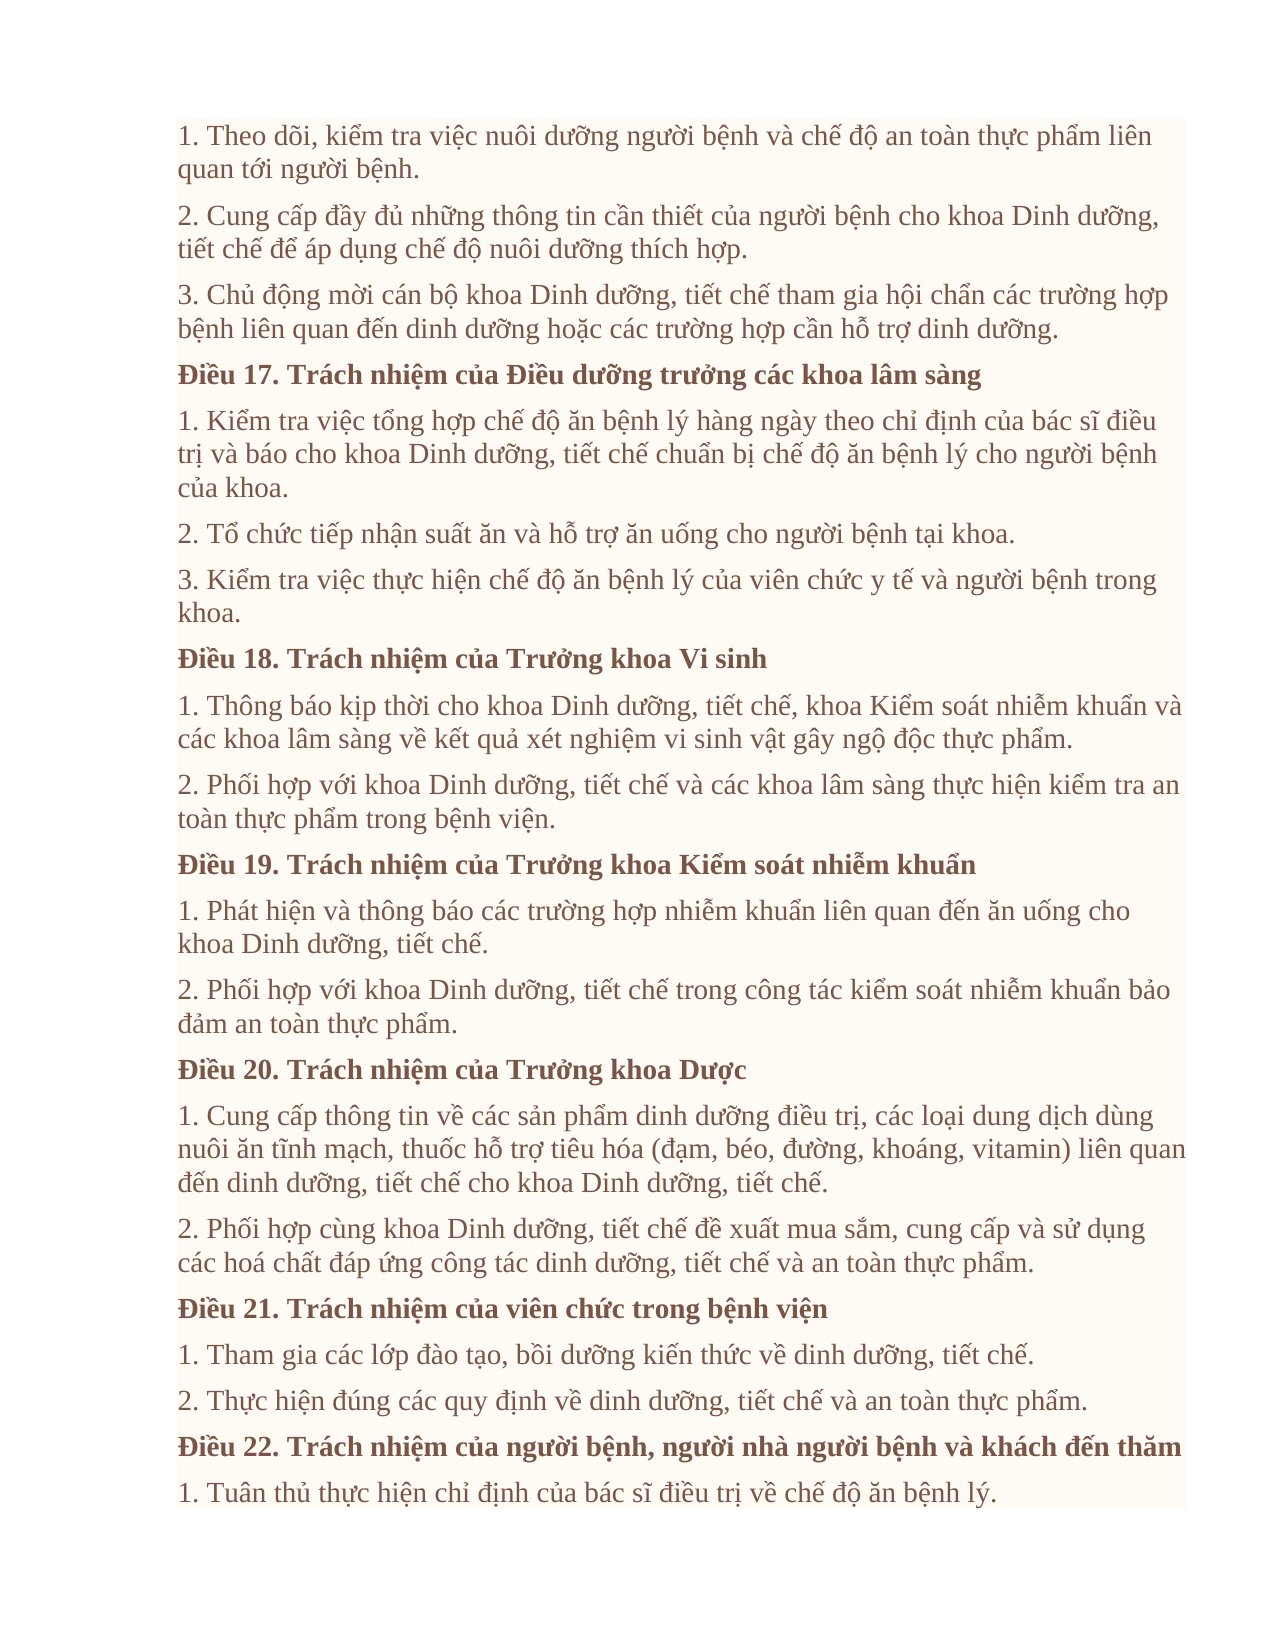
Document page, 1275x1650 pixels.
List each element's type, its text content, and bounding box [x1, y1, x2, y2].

text 2. Thực hiện đúng các quy định về dinh dưỡng, tiết chế và an toàn thực phẩm. [177, 1383, 1186, 1416]
text 1. Tham gia các lớp đào tạo, bồi dưỡng kiến thức về dinh dưỡng, tiết chế. [177, 1337, 1186, 1370]
text Điều 21. Trách nhiệm của viên chức trong bệnh viện [177, 1291, 1186, 1324]
text 2. Cung cấp đầy đủ những thông tin cần thiết của người bệnh cho khoa Dinh dưỡng, tiết chế để áp dụng chế độ nuôi dưỡng thích hợp. [177, 198, 1186, 265]
text 1. Kiểm tra việc tổng hợp chế độ ăn bệnh lý hàng ngày theo chỉ định của bác sĩ điều trị và báo cho khoa Dinh dưỡng, tiết chế chuẩn bị chế độ ăn bệnh lý cho người bệnh của khoa. [177, 403, 1186, 503]
text 2. Phối hợp cùng khoa Dinh dưỡng, tiết chế đề xuất mua sắm, cung cấp và sử dụng các hoá chất đáp ứng công tác dinh dưỡng, tiết chế và an toàn thực phẩm. [177, 1211, 1186, 1278]
text 1. Tuân thủ thực hiện chỉ định của bác sĩ điều trị về chế độ ăn bệnh lý. [177, 1475, 1186, 1508]
text Điều 18. Trách nhiệm của Trưởng khoa Vi sinh [177, 642, 1186, 675]
text 2. Tổ chức tiếp nhận suất ăn và hỗ trợ ăn uống cho người bệnh tại khoa. [177, 516, 1186, 549]
text 2. Phối hợp với khoa Dinh dưỡng, tiết chế và các khoa lâm sàng thực hiện kiểm tra an toàn thực phẩm trong bệnh viện. [177, 767, 1186, 834]
text Điều 22. Trách nhiệm của người bệnh, người nhà người bệnh và khách đến thăm [177, 1429, 1186, 1462]
text 1. Theo dõi, kiểm tra việc nuôi dưỡng người bệnh và chế độ an toàn thực phẩm liên quan tới người bệnh. [177, 118, 1186, 185]
text 2. Phối hợp với khoa Dinh dưỡng, tiết chế trong công tác kiểm soát nhiễm khuẩn bảo đảm an toàn thực phẩm. [177, 972, 1186, 1039]
text Điều 17. Trách nhiệm của Điều dưỡng trưởng các khoa lâm sàng [177, 357, 1186, 390]
text Điều 19. Trách nhiệm của Trưởng khoa Kiểm soát nhiễm khuẩn [177, 847, 1186, 880]
text 1. Thông báo kịp thời cho khoa Dinh dưỡng, tiết chế, khoa Kiểm soát nhiễm khuẩn và các khoa lâm sàng về kết quả xét nghiệm vi sinh vật gây ngộ độc thực phẩm. [177, 688, 1186, 755]
text Điều 20. Trách nhiệm của Trưởng khoa Dược [177, 1052, 1186, 1086]
text 3. Kiểm tra việc thực hiện chế độ ăn bệnh lý của viên chức y tế và người bệnh trong khoa. [177, 562, 1186, 629]
text 3. Chủ động mời cán bộ khoa Dinh dưỡng, tiết chế tham gia hội chẩn các trường hợp bệnh liên quan đến dinh dưỡng hoặc các trường hợp cần hỗ trợ dinh dưỡng. [177, 277, 1186, 344]
text 1. Phát hiện và thông báo các trường hợp nhiễm khuẩn liên quan đến ăn uống cho khoa Dinh dưỡng, tiết chế. [177, 893, 1186, 960]
text 1. Cung cấp thông tin về các sản phẩm dinh dưỡng điều trị, các loại dung dịch dùng nuôi ăn tĩnh mạch, thuốc hỗ trợ tiêu hóa (đạm, béo, đường, khoáng, vitamin) liên quan đến dinh dưỡng, tiết chế cho khoa Dinh dưỡng, tiết chế. [177, 1098, 1186, 1199]
